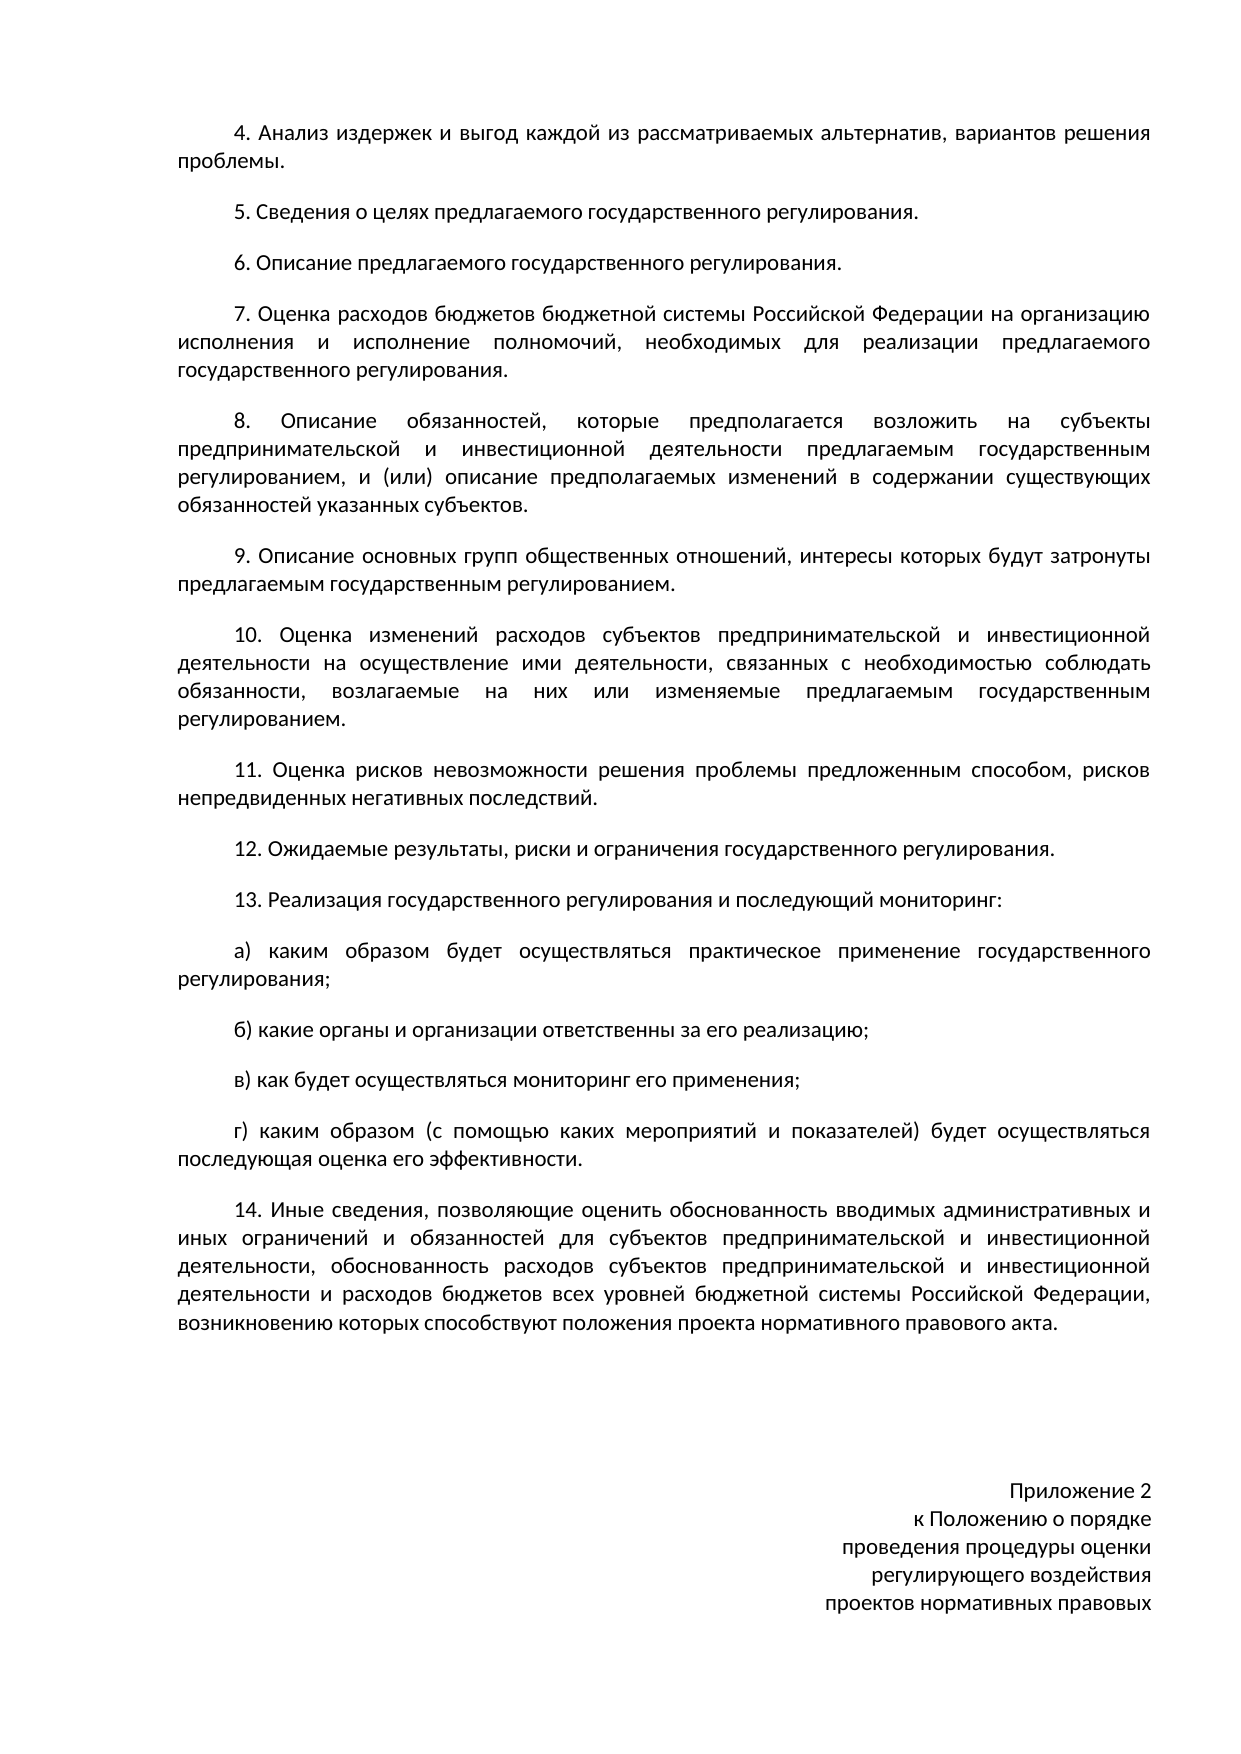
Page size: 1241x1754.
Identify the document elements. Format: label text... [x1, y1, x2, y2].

text 11. Оценка рисков невозможности решения проблемы предложенным способом, рисков непредвиденных негативных последствий. [177, 755, 1152, 811]
text 4. Анализ издержек и выгод каждой из рассматриваемых альтернатив, вариантов решения проблемы. [177, 118, 1152, 174]
text в) как будет осуществляться мониторинг его применения; [177, 1066, 1152, 1094]
text 9. Описание основных групп общественных отношений, интересы которых будут затронуты предлагаемым государственным регулированием. [177, 541, 1152, 597]
text 6. Описание предлагаемого государственного регулирования. [177, 248, 1152, 276]
text к Положению о порядке [177, 1504, 1152, 1532]
text а) каким образом будет осуществляться практическое применение государственного регулирования; [177, 936, 1152, 992]
text регулирующего воздействия [177, 1560, 1152, 1588]
text 10. Оценка изменений расходов субъектов предпринимательской и инвестиционной деятельности на осуществление ими деятельности, связанных с необходимостью соблюдать обязанности, возлагаемые на них или изменяемые предлагаемым государственным регулированием. [177, 620, 1152, 732]
text 14. Иные сведения, позволяющие оценить обоснованность вводимых административных и иных ограничений и обязанностей для субъектов предпринимательской и инвестиционной деятельности, обоснованность расходов субъектов предпринимательской и инвестиционной деятельности и расходов бюджетов всех уровней бюджетной системы Российской Федерации, возникновению которых способствуют положения проекта нормативного правового акта. [177, 1196, 1152, 1336]
text 8. Описание обязанностей, которые предполагается возложить на субъекты предпринимательской и инвестиционной деятельности предлагаемым государственным регулированием, и (или) описание предполагаемых изменений в содержании существующих обязанностей указанных субъектов. [177, 406, 1152, 518]
text проектов нормативных правовых [177, 1588, 1152, 1616]
text б) какие органы и организации ответственны за его реализацию; [177, 1015, 1152, 1043]
text 5. Сведения о целях предлагаемого государственного регулирования. [177, 197, 1152, 225]
text Приложение 2 [177, 1476, 1152, 1504]
text г) каким образом (с помощью каких мероприятий и показателей) будет осуществляться последующая оценка его эффективности. [177, 1117, 1152, 1173]
text 13. Реализация государственного регулирования и последующий мониторинг: [177, 885, 1152, 913]
text проведения процедуры оценки [177, 1532, 1152, 1560]
text 12. Ожидаемые результаты, риски и ограничения государственного регулирования. [177, 834, 1152, 862]
text 7. Оценка расходов бюджетов бюджетной системы Российской Федерации на организацию исполнения и исполнение полномочий, необходимых для реализации предлагаемого государственного регулирования. [177, 299, 1152, 383]
